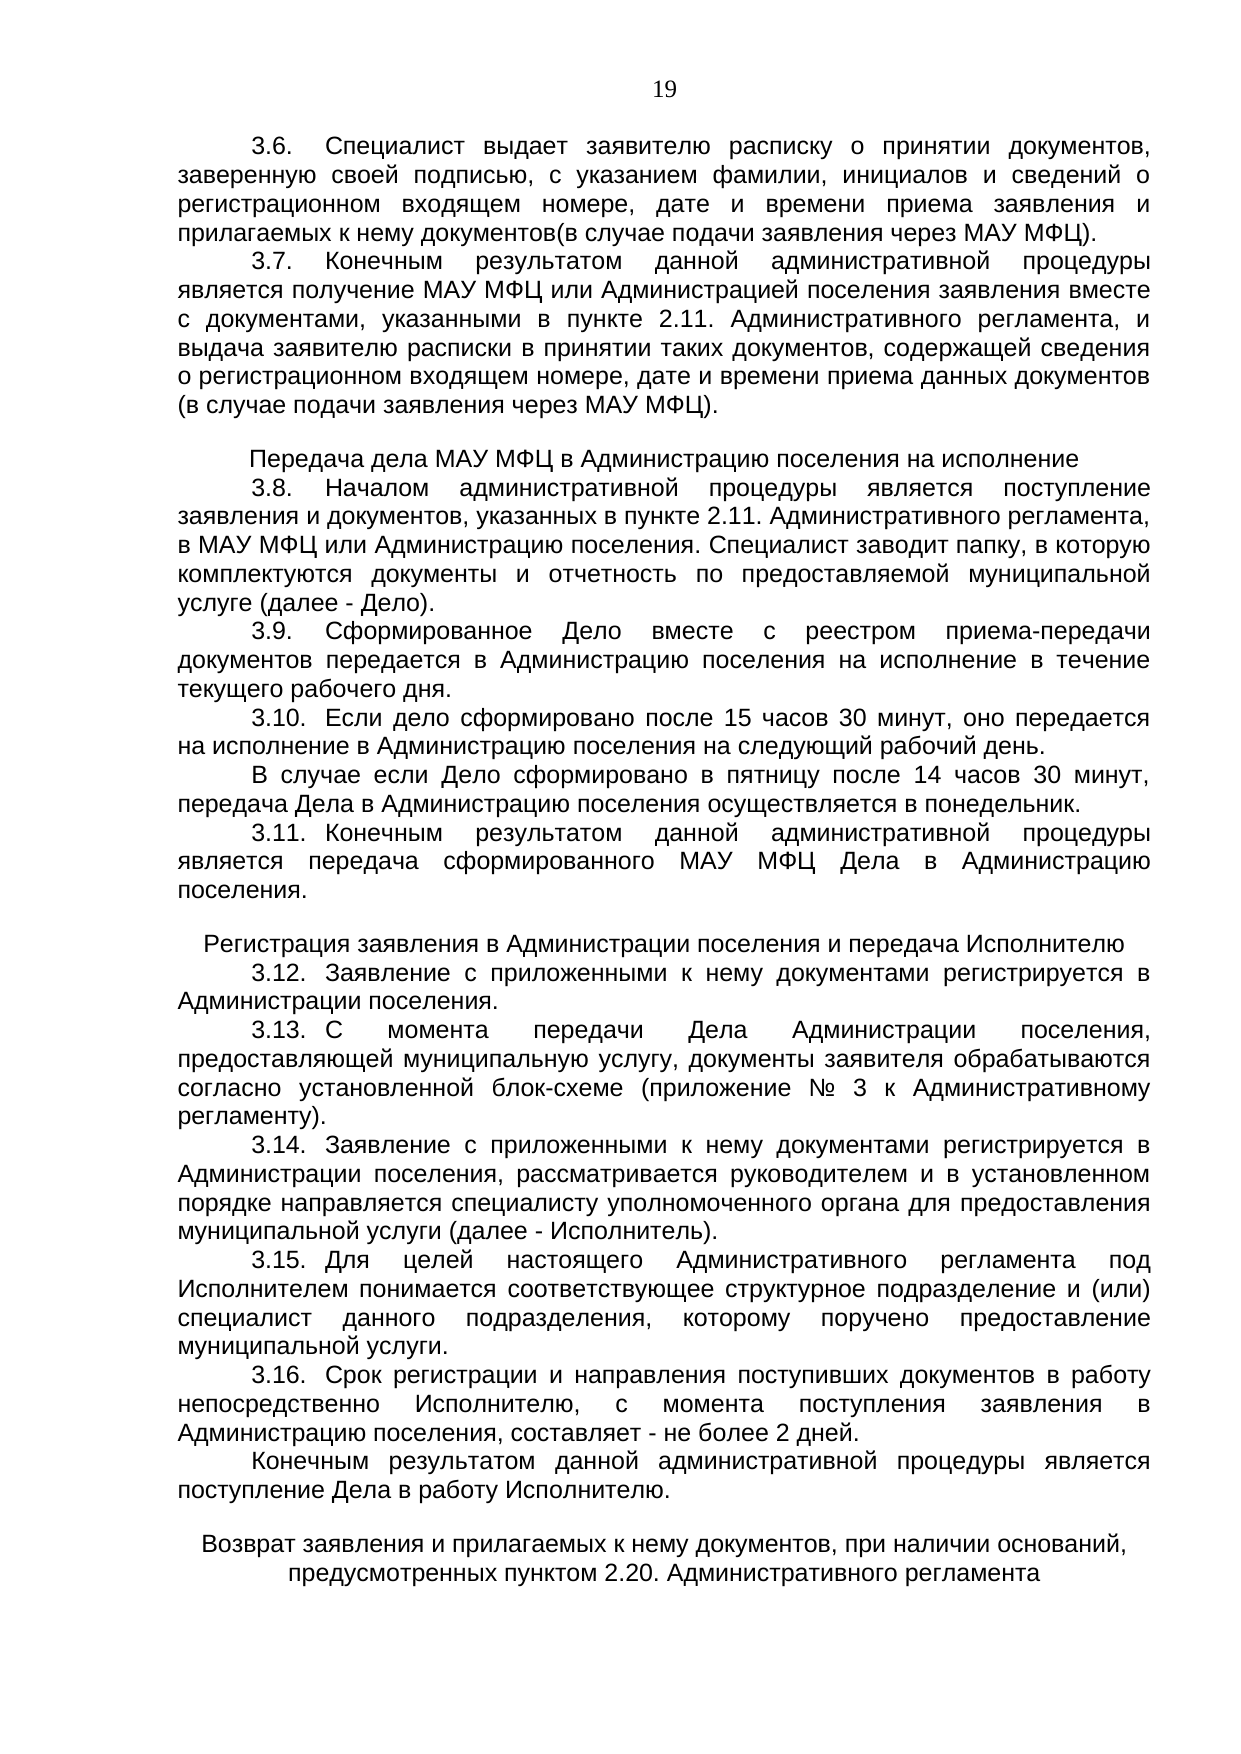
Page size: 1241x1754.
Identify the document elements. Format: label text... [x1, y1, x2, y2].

text Регистрация заявления в Администрации поселения и передача Исполнителю [177, 929, 1152, 958]
text В случае если Дело сформировано в пятницу после 14 часов 30 минут, передача Дела в Администрацию поселения осуществляется в понедельник. [177, 760, 1152, 818]
text 3.6. Специалист выдает заявителю расписку о принятии документов, заверенную своей подписью, с указанием фамилии, инициалов и сведений о регистрационном входящем номере, дате и времени приема заявления и прилагаемых к нему документов(в случае подачи заявления через МАУ МФЦ). [177, 131, 1152, 246]
text Конечным результатом данной административной процедуры является поступление Дела в работу Исполнителю. [177, 1446, 1152, 1504]
text 3.10. Если дело сформировано после 15 часов 30 минут, оно передается на исполнение в Администрацию поселения на следующий рабочий день. [177, 703, 1152, 760]
text 3.11. Конечным результатом данной административной процедуры является передача сформированного МАУ МФЦ Дела в Администрацию поселения. [177, 818, 1152, 904]
text Возврат заявления и прилагаемых к нему документов, при наличии оснований, предусмотренных пунктом 2.20. Административного регламента [177, 1529, 1152, 1586]
text 3.15. Для целей настоящего Административного регламента под Исполнителем понимается соответствующее структурное подразделение и (или) специалист данного подразделения, которому поручено предоставление муниципальной услуги. [177, 1245, 1152, 1360]
text 3.7. Конечным результатом данной административной процедуры является получение МАУ МФЦ или Администрацией поселения заявления вместе с документами, указанными в пункте 2.11. Административного регламента, и выдача заявителю расписки в принятии таких документов, содержащей сведения о регистрационном входящем номере, дате и времени приема данных документов (в случае подачи заявления через МАУ МФЦ). [177, 246, 1152, 419]
text 3.9. Сформированное Дело вместе с реестром приема-передачи документов передается в Администрацию поселения на исполнение в течение текущего рабочего дня. [177, 616, 1152, 703]
text Передача дела МАУ МФЦ в Администрацию поселения на исполнение [177, 444, 1152, 473]
text 3.14. Заявление с приложенными к нему документами регистрируется в Администрации поселения, рассматривается руководителем и в установленном порядке направляется специалисту уполномоченного органа для предоставления муниципальной услуги (далее - Исполнитель). [177, 1130, 1152, 1245]
text 3.13. С момента передачи Дела Администрации поселения, предоставляющей муниципальную услугу, документы заявителя обрабатываются согласно установленной блок-схеме (приложение № 3 к Административному регламенту). [177, 1015, 1152, 1130]
text 3.12. Заявление с приложенными к нему документами регистрируется в Администрации поселения. [177, 958, 1152, 1015]
text 3.8. Началом административной процедуры является поступление заявления и документов, указанных в пункте 2.11. Административного регламента, в МАУ МФЦ или Администрацию поселения. Специалист заводит папку, в которую комплектуются документы и отчетность по предоставляемой муниципальной услуге (далее - Дело). [177, 473, 1152, 616]
text 3.16. Срок регистрации и направления поступивших документов в работу непосредственно Исполнителю, с момента поступления заявления в Администрацию поселения, составляет - не более 2 дней. [177, 1360, 1152, 1446]
